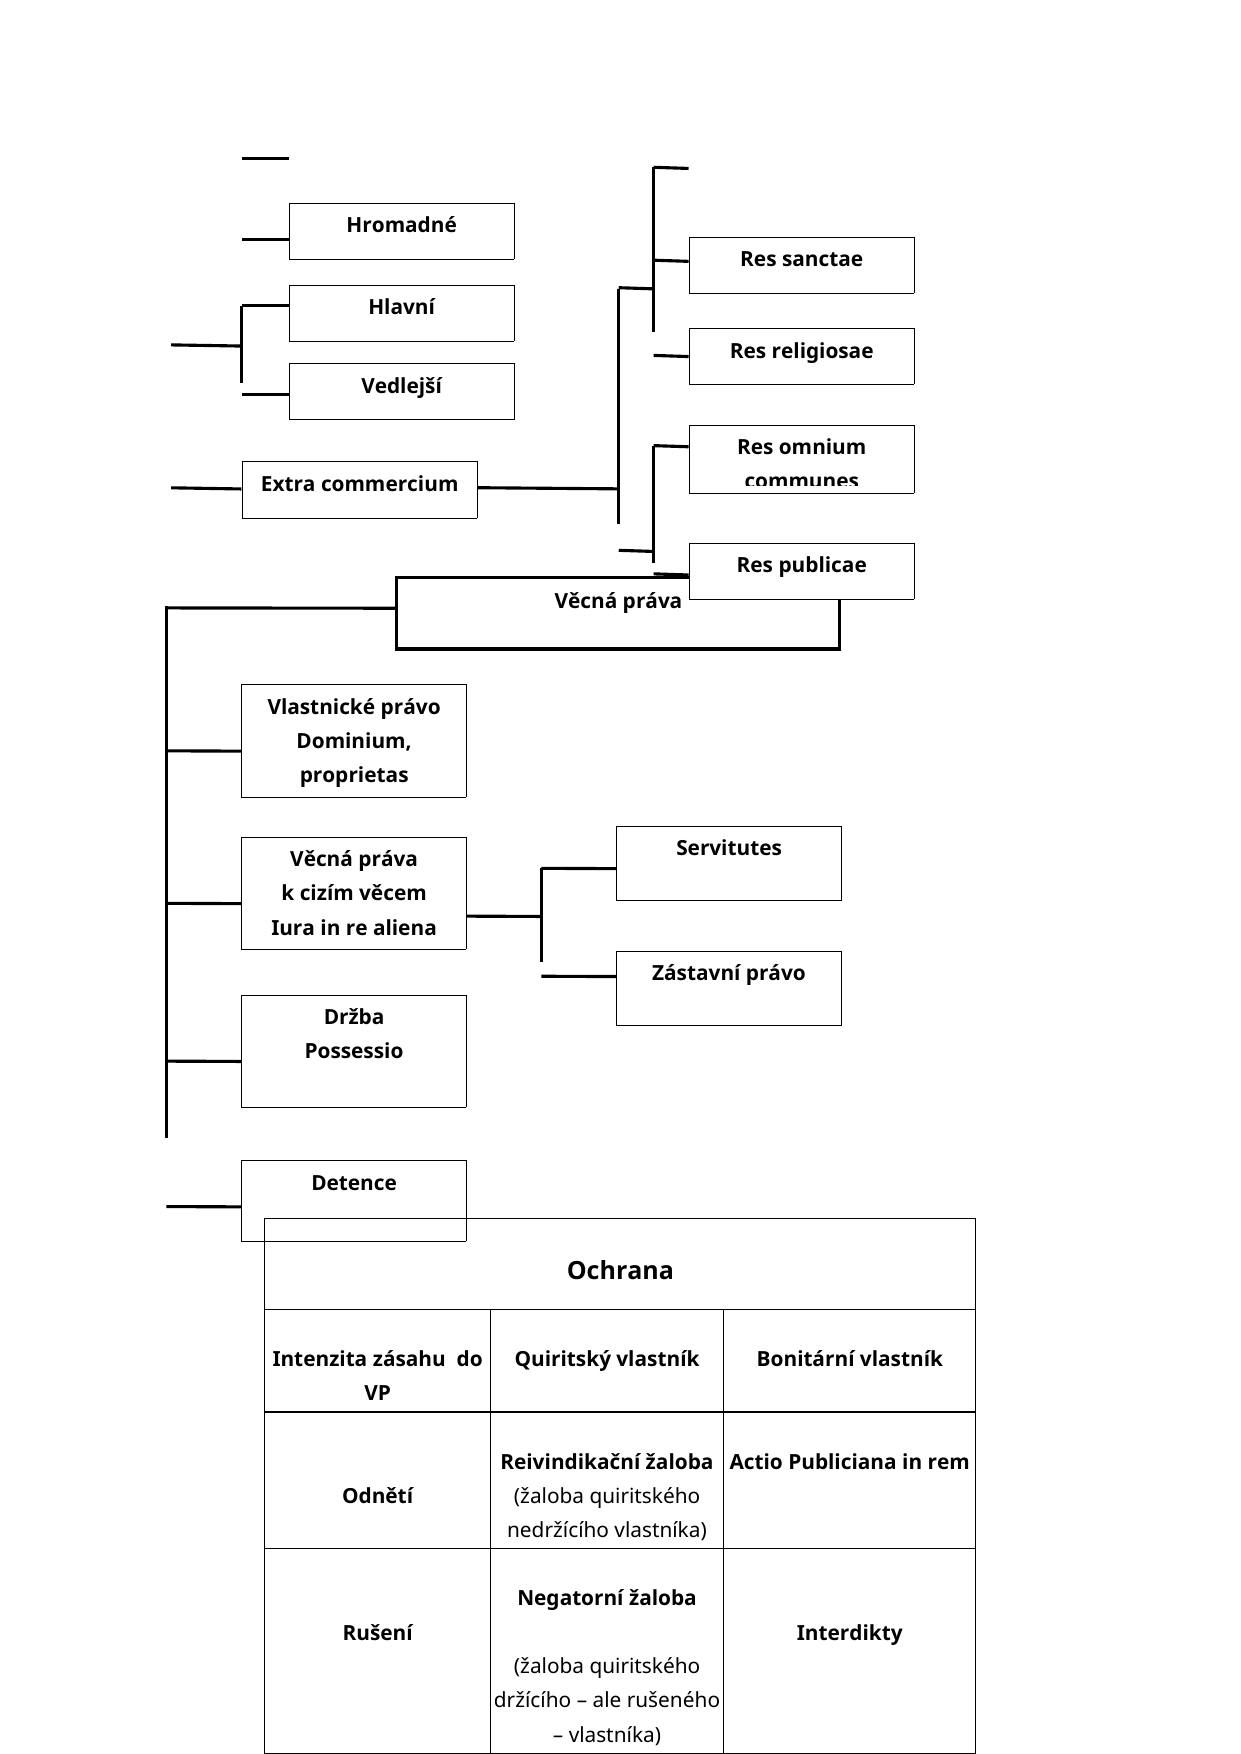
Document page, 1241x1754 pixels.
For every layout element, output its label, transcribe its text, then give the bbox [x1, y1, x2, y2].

table_cell Negatorní žaloba (žaloba quiritského držícího – ale rušeného – vlastníka) [491, 1549, 723, 1753]
table_header Ochrana [265, 1219, 975, 1309]
table_cell Intenzita zásahu do VP [265, 1310, 490, 1411]
table_cell Rušení [265, 1549, 490, 1753]
table_cell Odnětí [265, 1413, 490, 1548]
table_cell Quiritský vlastník [491, 1310, 723, 1411]
table_cell Interdikty [724, 1549, 975, 1753]
table_cell Actio Publiciana in rem [724, 1413, 975, 1548]
table_cell Reivindikační žaloba (žaloba quiritského nedržícího vlastníka) [491, 1413, 723, 1548]
table_cell Bonitární vlastník [724, 1310, 975, 1411]
